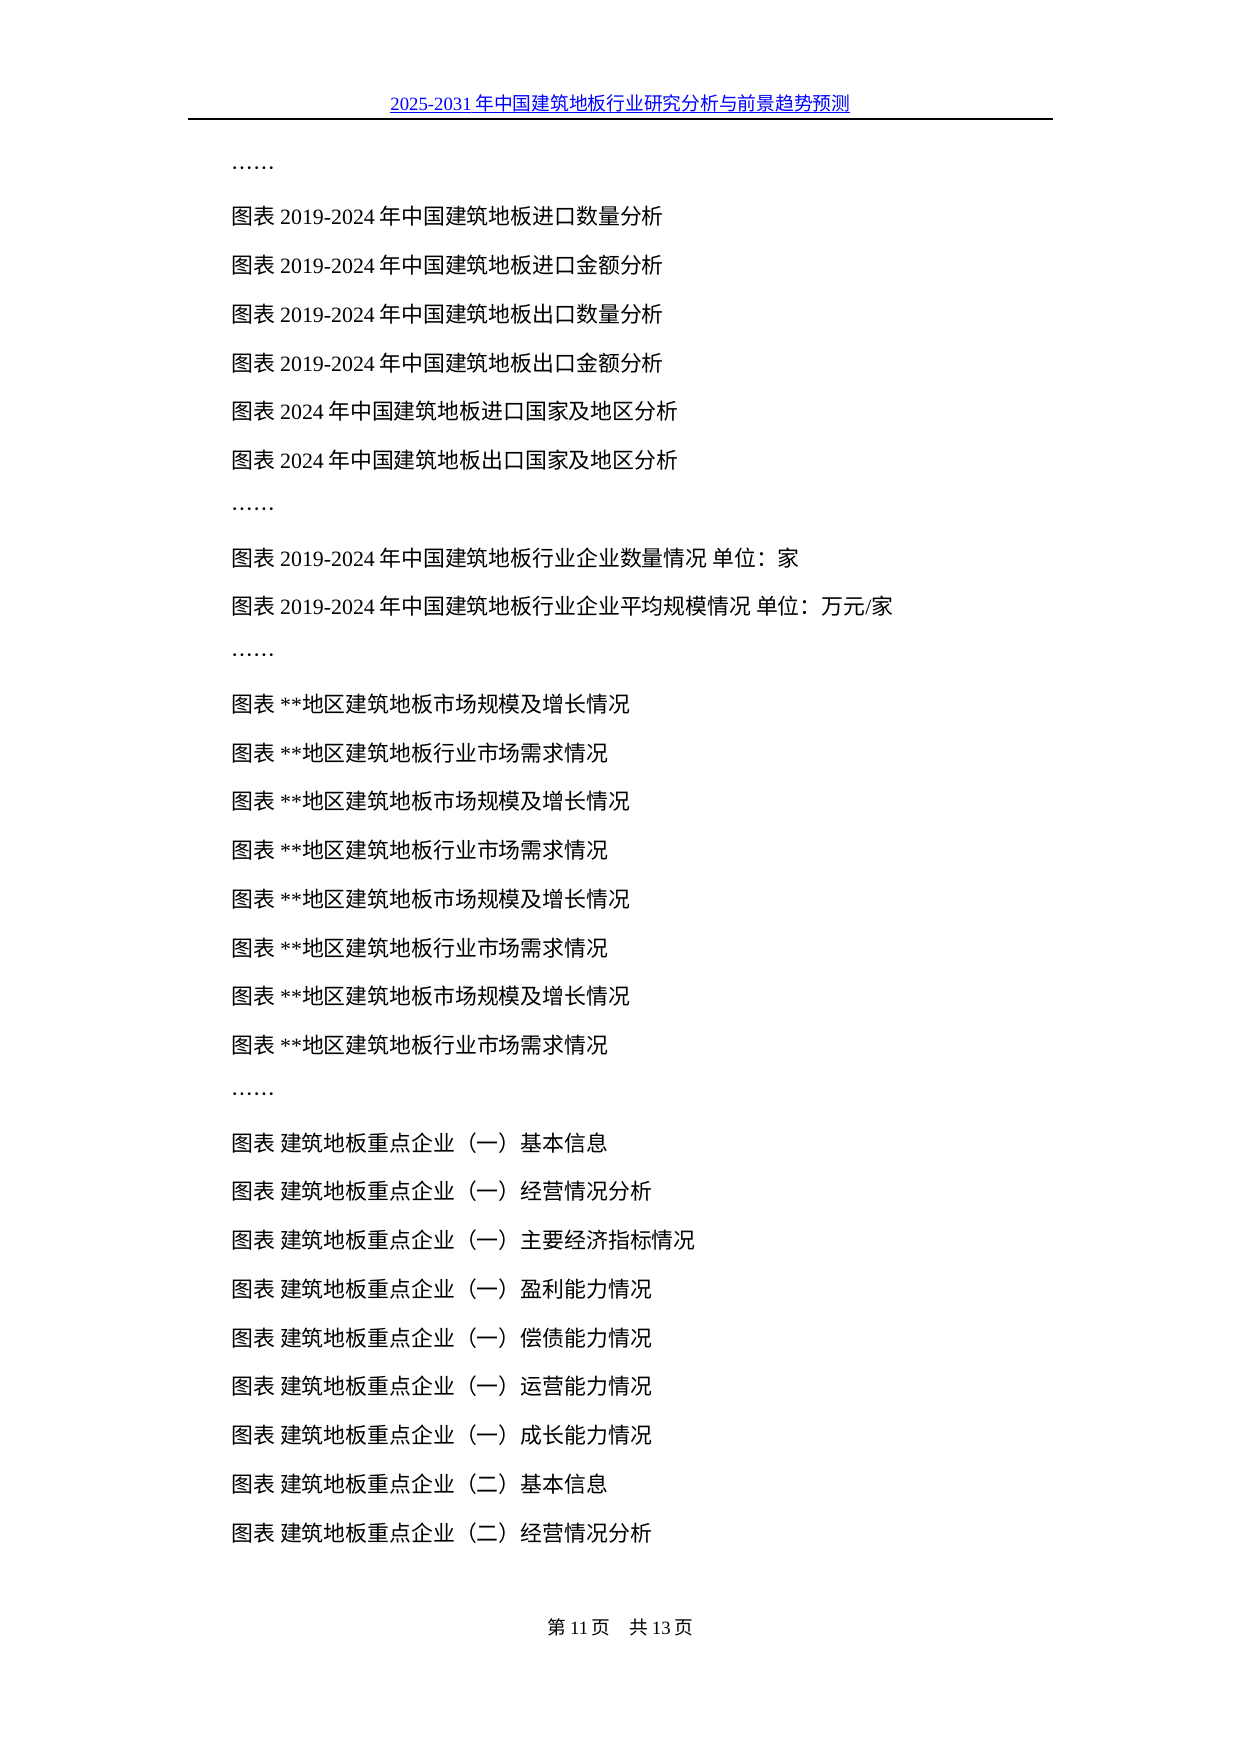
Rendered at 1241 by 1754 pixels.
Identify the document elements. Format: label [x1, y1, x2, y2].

text [187, 150, 1053, 1548]
